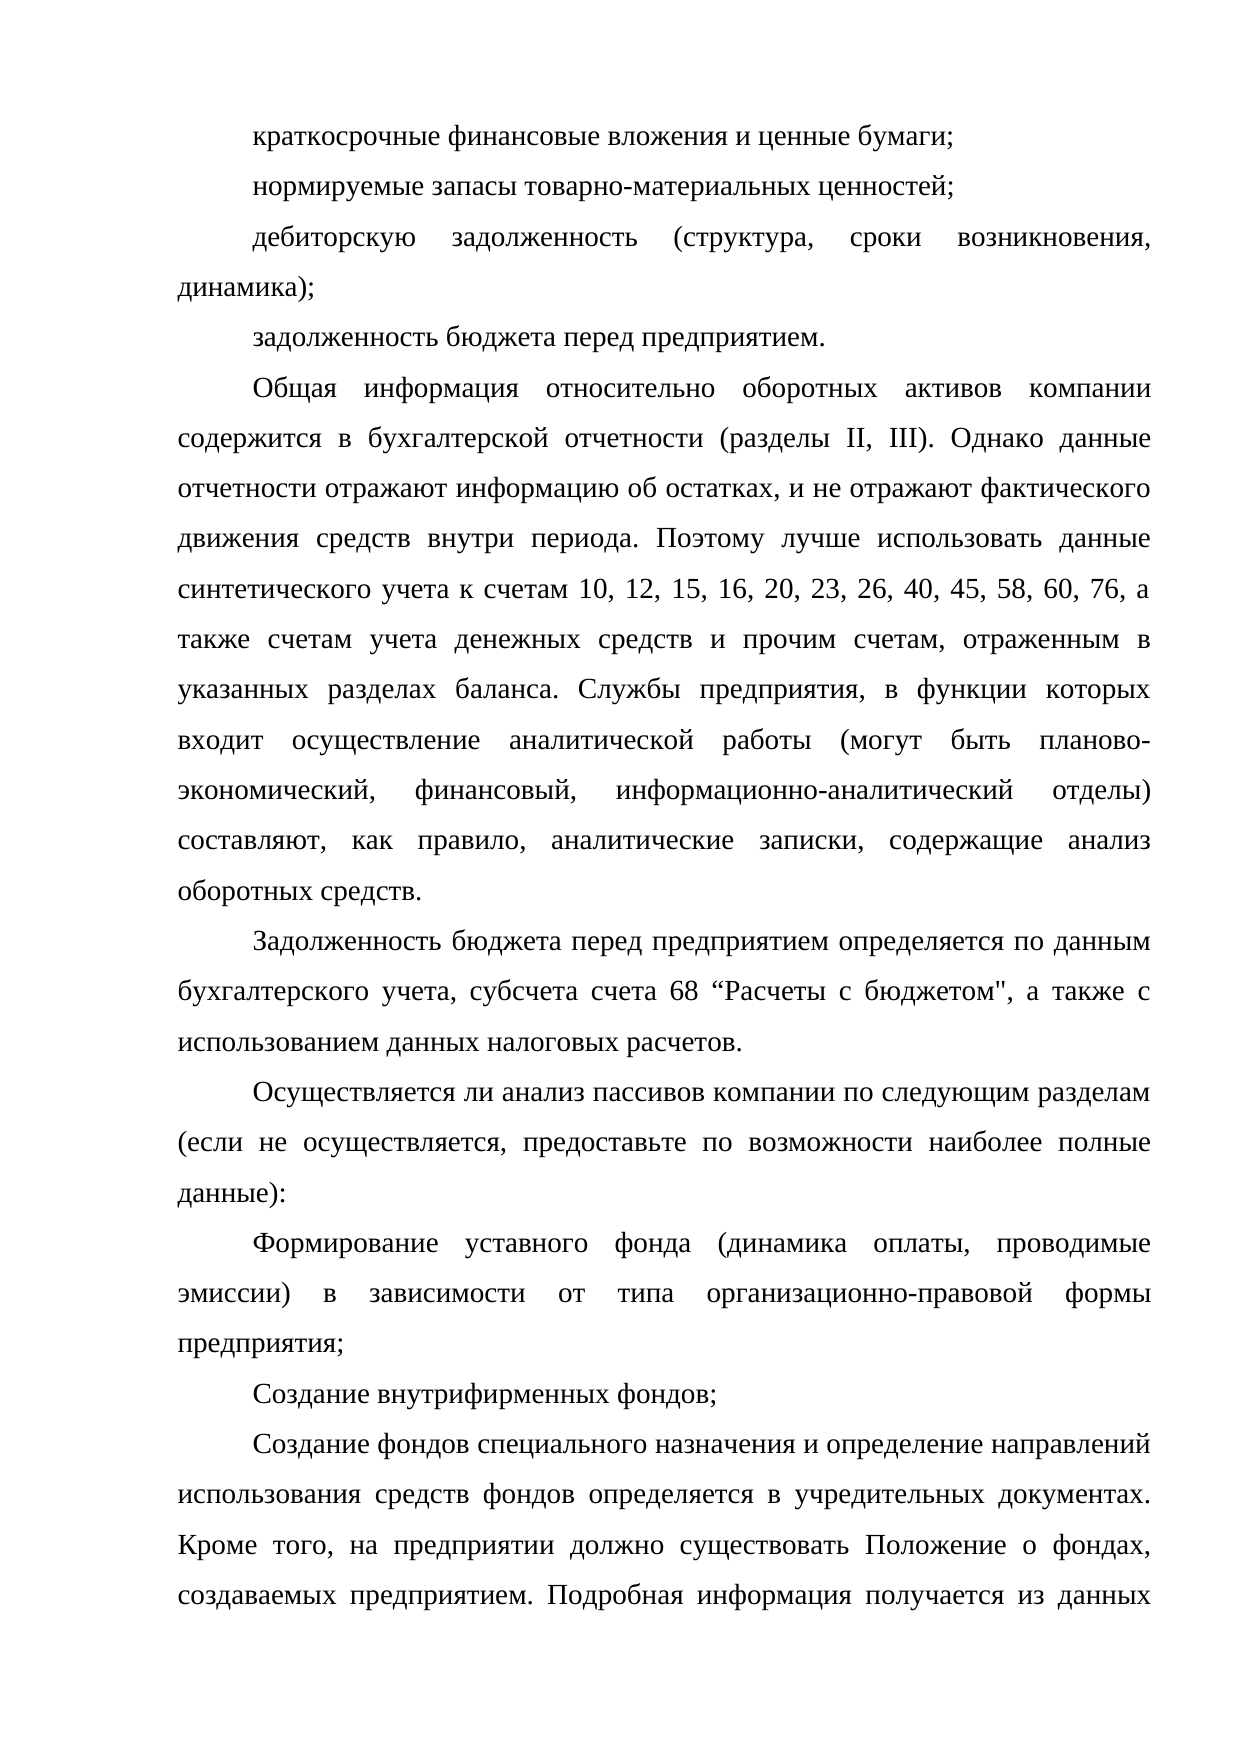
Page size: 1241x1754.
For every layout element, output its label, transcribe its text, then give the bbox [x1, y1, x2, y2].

text Формирование уставного фонда (динамика оплаты, проводимые эмиссии) в зависимости от типа организационно-правовой формы предприятия; [177, 1225, 1152, 1359]
text Задолженность бюджета перед предприятием определяется по данным бухгалтерского учета, субсчета счета 68 “Расчеты с бюджетом", а также с использованием данных налоговых расчетов. [177, 923, 1152, 1057]
text нормируемые запасы товарно-материальных ценностей; [177, 168, 1152, 202]
text Общая информация относительно оборотных активов компании содержится в бухгалтерской отчетности (разделы II, III). Однако данные отчетности отражают информацию об остатках, и не отражают фактического движения средств внутри периода. Поэтому лучше использовать данные синтетического учета к счетам 10, 12, 15, 16, 20, 23, 26, 40, 45, 58, 60, 76, а также счетам учета денежных средств и прочим счетам, отраженным в указанных разделах баланса. Службы предприятия, в функции которых входит осуществление аналитической работы (могут быть планово-экономический, финансовый, информационно-аналитический отделы) составляют, как правило, аналитические записки, содержащие анализ оборотных средств. [177, 370, 1152, 906]
text задолженность бюджета перед предприятием. [177, 319, 1152, 353]
text дебиторскую задолженность (структура, сроки возникновения, динамика); [177, 219, 1152, 303]
text Создание внутрифирменных фондов; [177, 1376, 1152, 1409]
text Осуществляется ли анализ пассивов компании по следующим разделам (если не осуществляется, предоставьте по возможности наиболее полные данные): [177, 1074, 1152, 1208]
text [177, 1426, 1152, 1611]
text краткосрочные финансовые вложения и ценные бумаги; [177, 118, 1152, 152]
